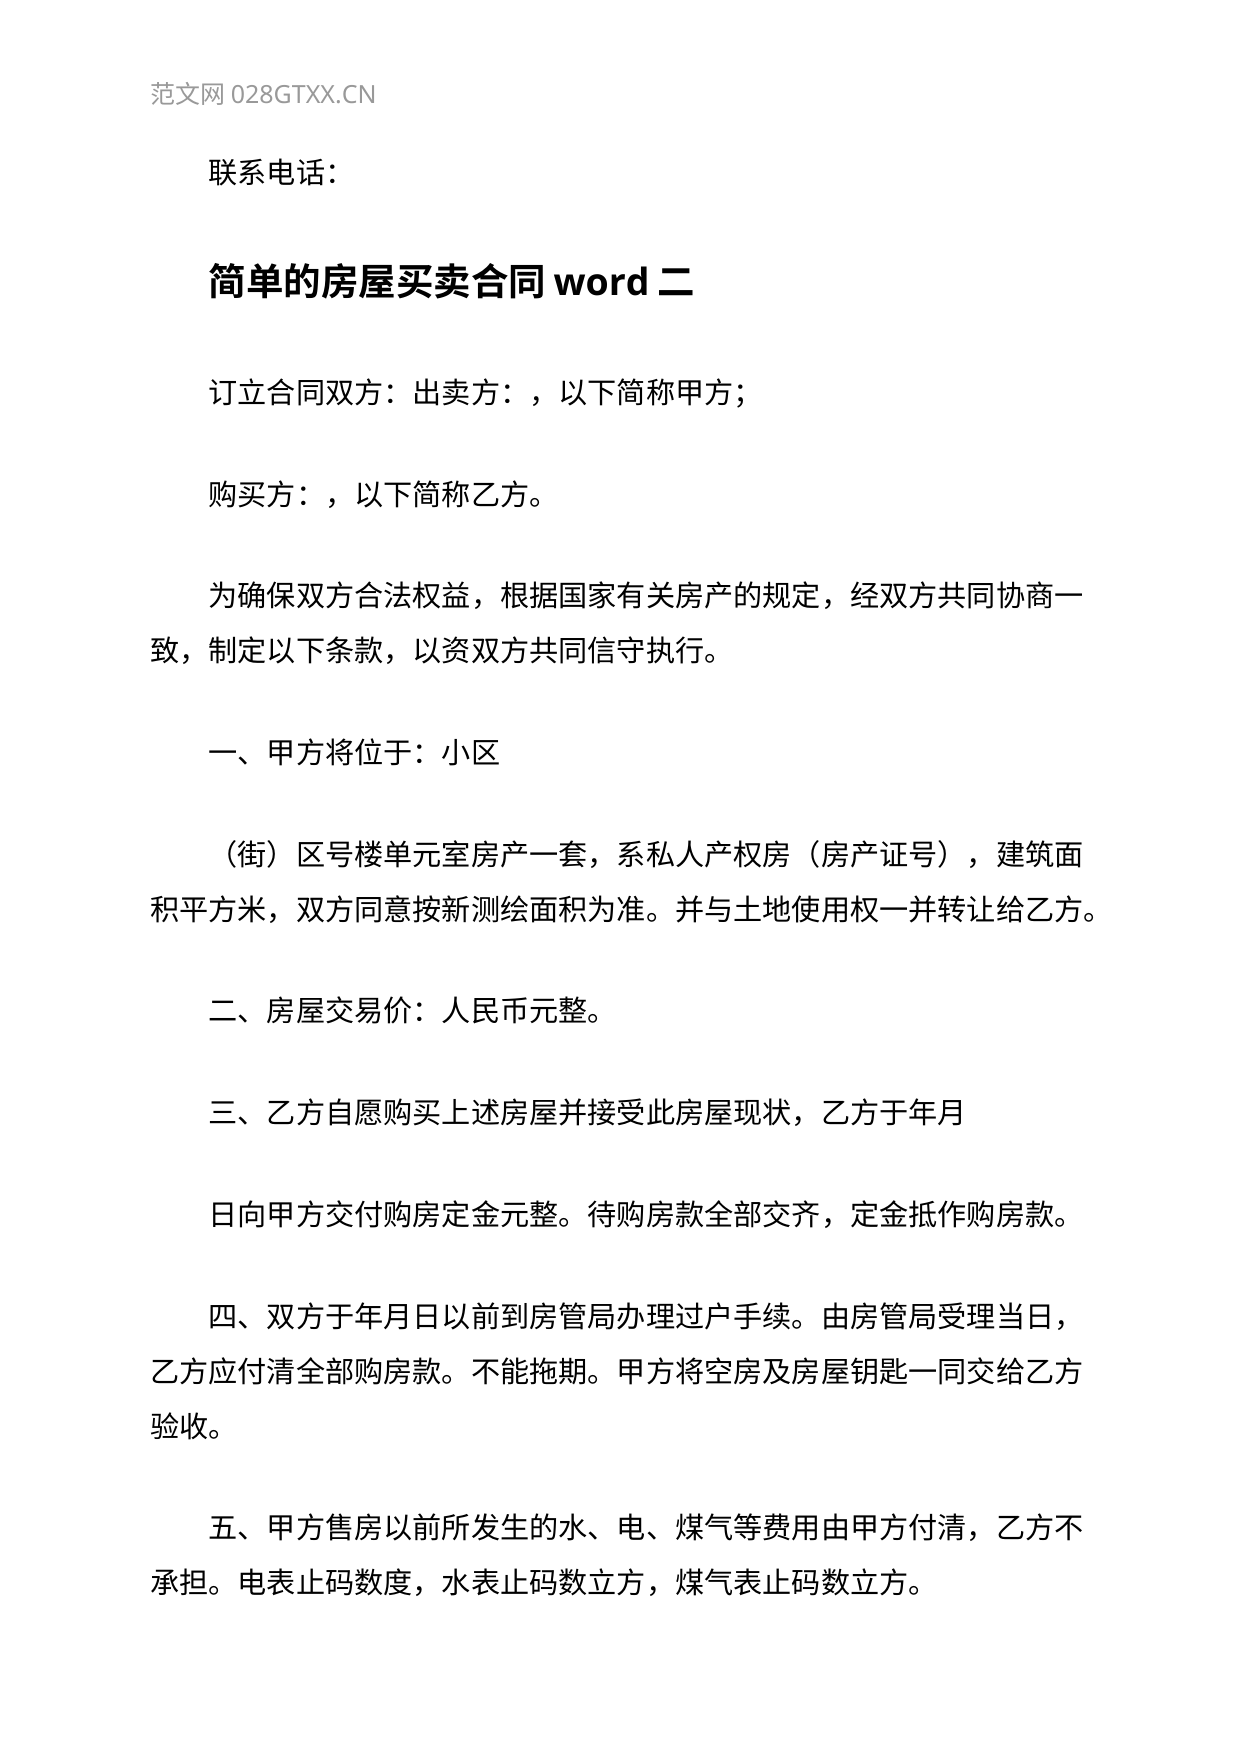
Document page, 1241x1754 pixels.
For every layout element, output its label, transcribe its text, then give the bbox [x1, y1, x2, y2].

text 订立合同双方：出卖方：，以下简称甲方； [150, 369, 1090, 412]
text 为确保双方合法权益，根据国家有关房产的规定，经双方共同协商一致，制定以下条款，以资双方共同信守执行。 [150, 573, 1090, 670]
text 简单的房屋买卖合同word二 [150, 252, 1090, 306]
text 日向甲方交付购房定金元整。待购房款全部交齐，定金抵作购房款。 [150, 1192, 1090, 1234]
text 三、乙方自愿购买上述房屋并接受此房屋现状，乙方于年月 [150, 1090, 1090, 1132]
text 购买方：，以下简称乙方。 [150, 471, 1090, 513]
text 五、甲方售房以前所发生的水、电、煤气等费用由甲方付清，乙方不承担。电表止码数度，水表止码数立方，煤气表止码数立方。 [150, 1505, 1090, 1602]
text （街）区号楼单元室房产一套，系私人产权房（房产证号），建筑面积平方米，双方同意按新测绘面积为准。并与土地使用权一并转让给乙方。 [150, 831, 1090, 928]
text 联系电话： [150, 150, 1090, 192]
text 一、甲方将位于：小区 [150, 729, 1090, 772]
text 四、双方于年月日以前到房管局办理过户手续。由房管局受理当日，乙方应付清全部购房款。不能拖期。甲方将空房及房屋钥匙一同交给乙方验收。 [150, 1293, 1090, 1445]
text 二、房屋交易价：人民币元整。 [150, 988, 1090, 1030]
